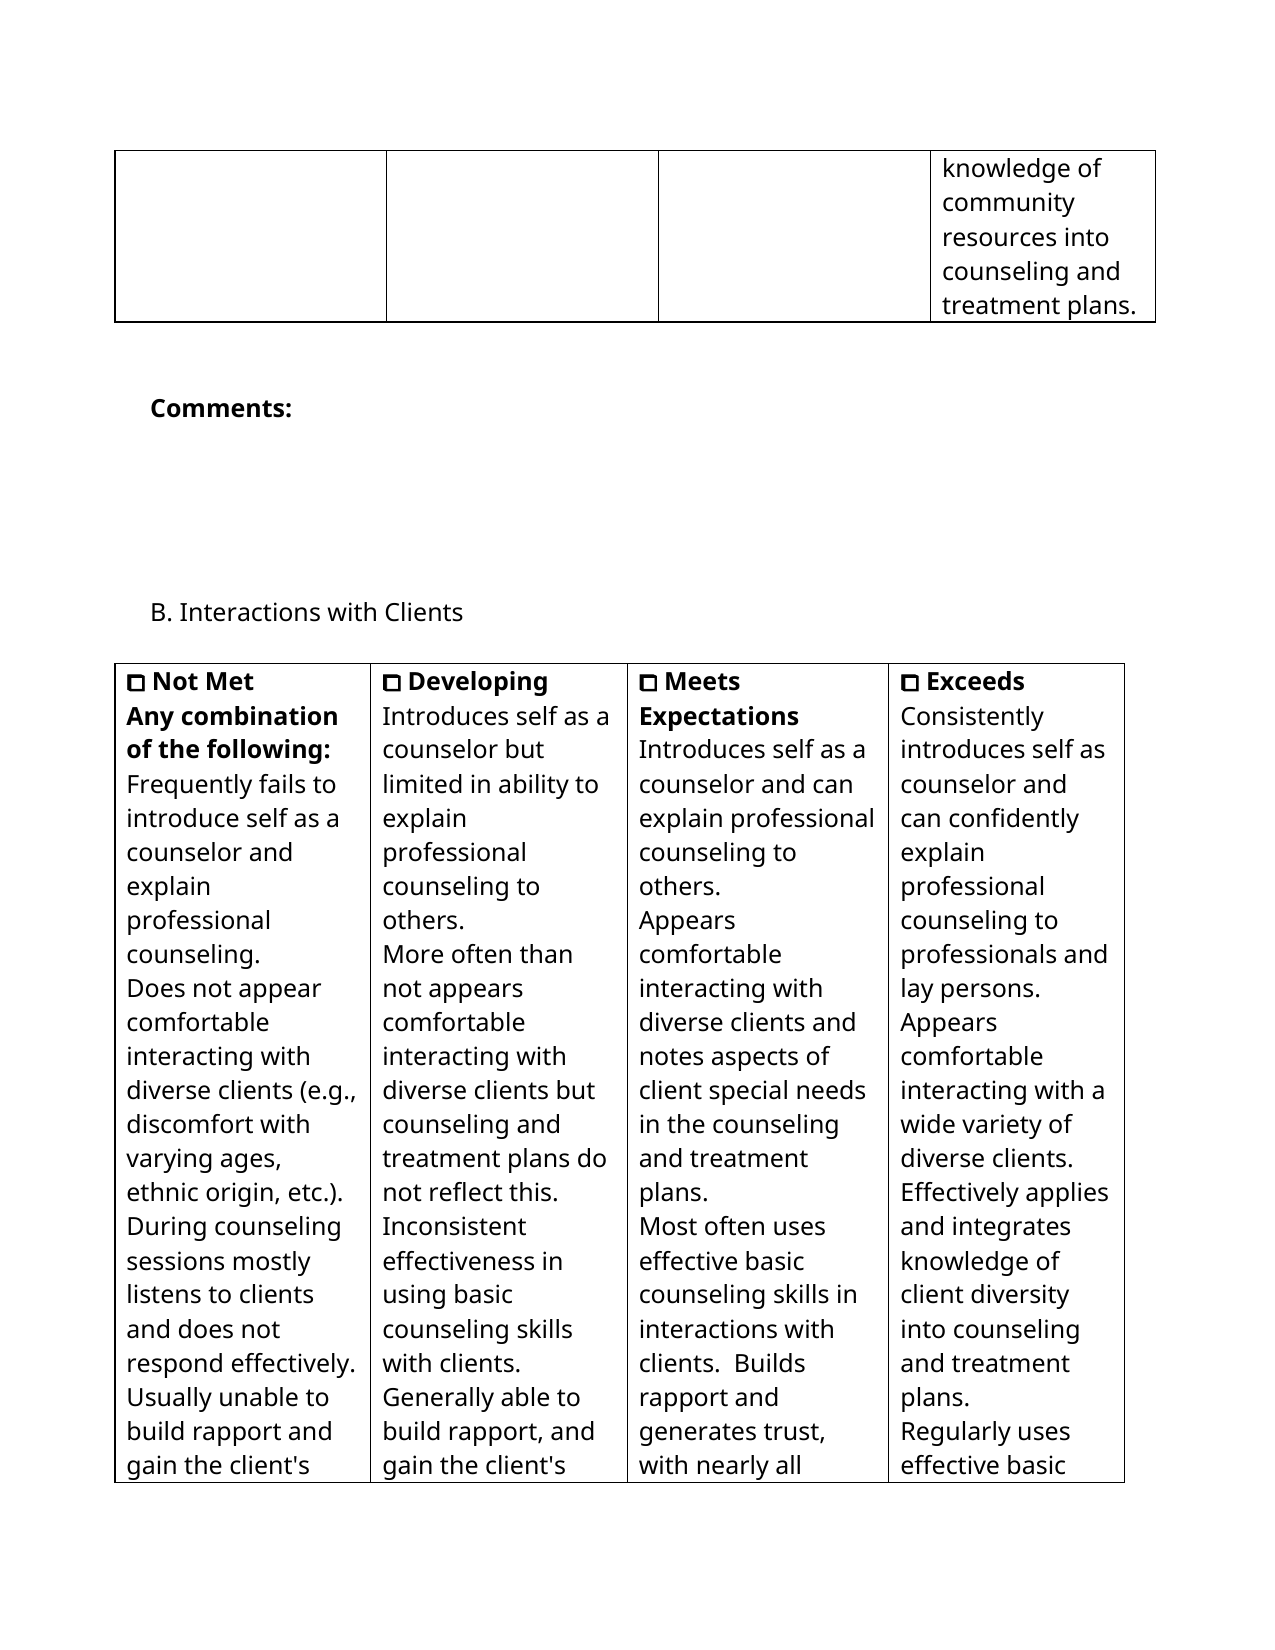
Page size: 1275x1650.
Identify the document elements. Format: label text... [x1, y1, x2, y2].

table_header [116, 151, 386, 321]
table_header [628, 664, 888, 1482]
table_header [371, 664, 627, 1482]
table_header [387, 151, 658, 321]
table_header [116, 664, 370, 1482]
text Comments: [150, 391, 1125, 424]
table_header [931, 151, 1155, 321]
text B. Interactions with Clients [150, 595, 1125, 629]
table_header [659, 151, 930, 321]
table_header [889, 664, 1124, 1482]
